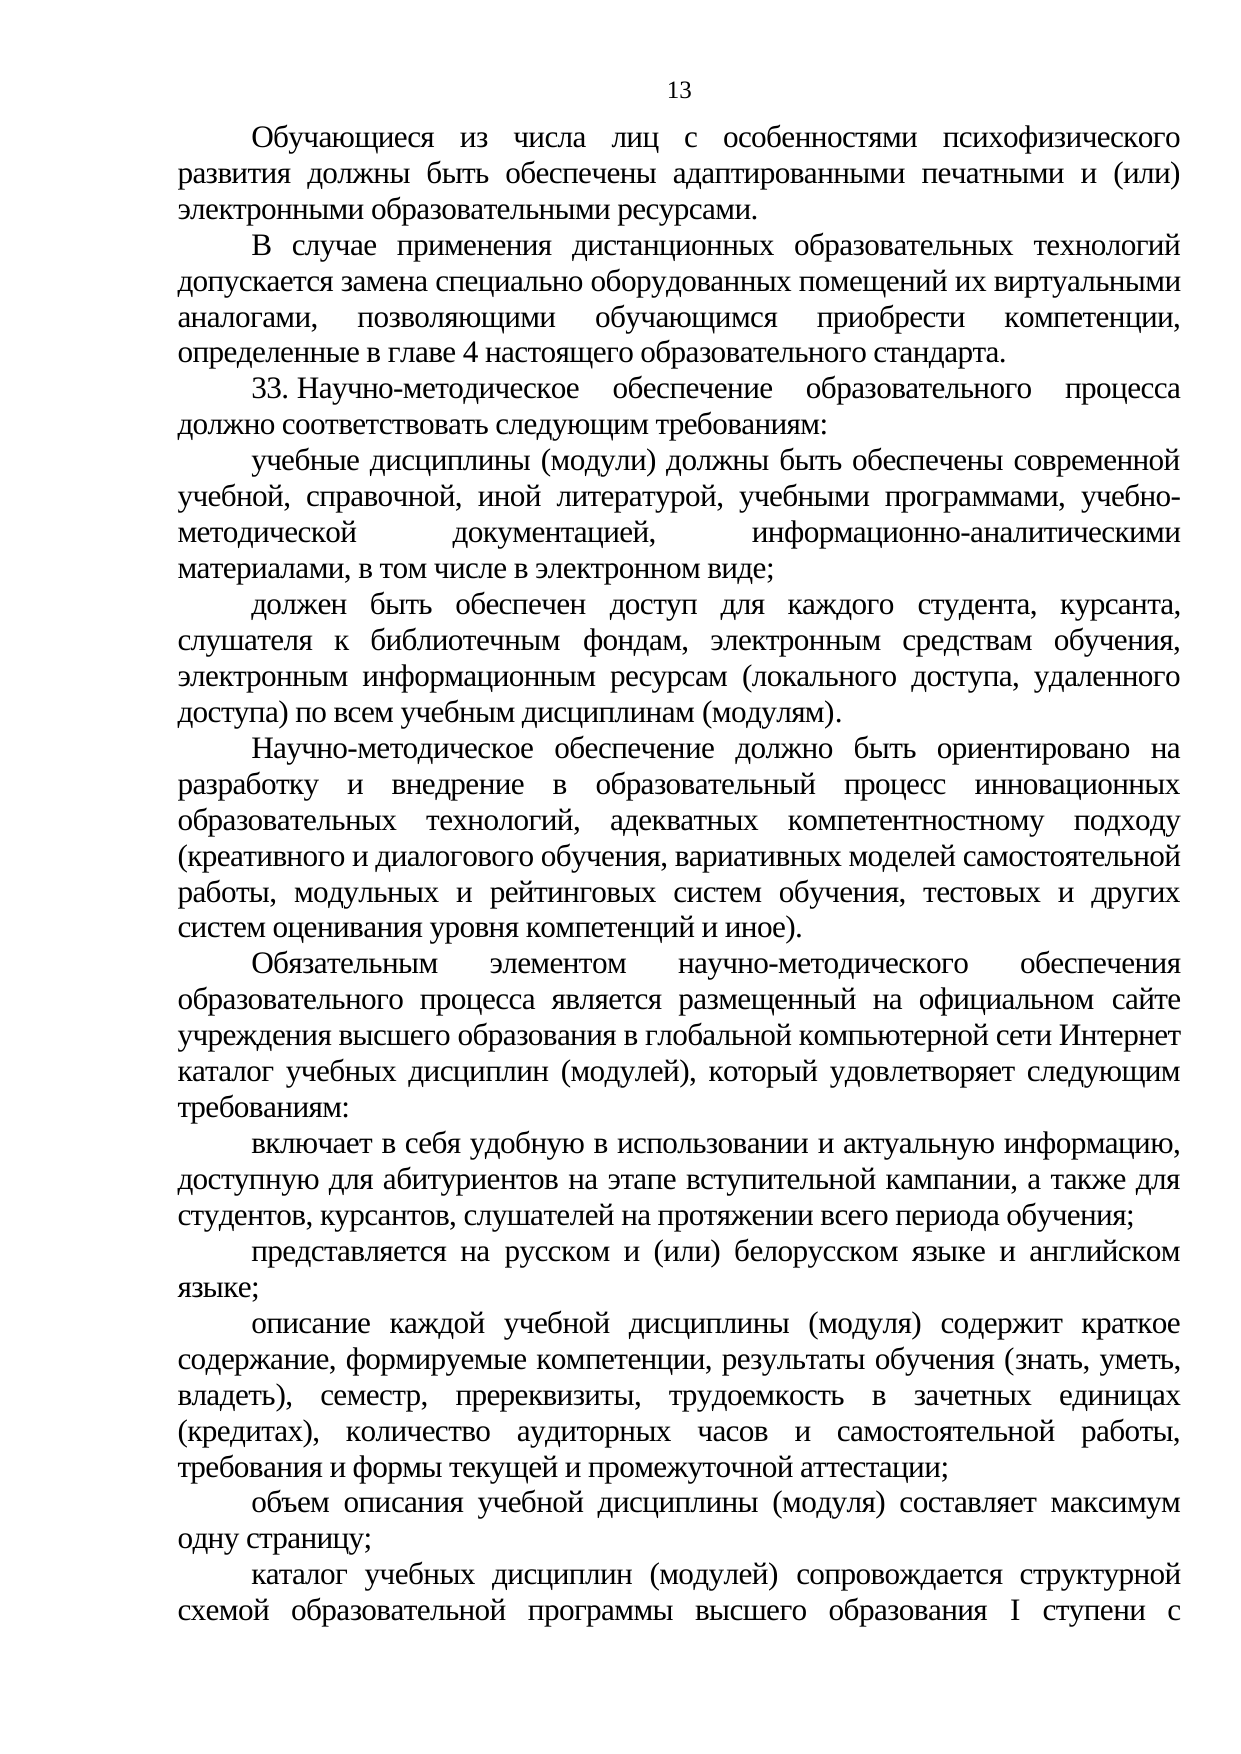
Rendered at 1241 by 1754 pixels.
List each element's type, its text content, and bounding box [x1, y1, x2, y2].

text учебные дисциплины (модули) должны быть обеспечены современной учебной, справочной, иной литературой, учебными программами, учебно-методической документацией, информационно-аналитическими материалами, в том числе в электронном виде; [177, 442, 1181, 585]
text должен быть обеспечен доступ для каждого студента, курсанта, слушателя к библиотечным фондам, электронным средствам обучения, электронным информационным ресурсам (локального доступа, удаленного доступа) по всем учебным дисциплинам (модулям). [177, 585, 1181, 729]
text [177, 1556, 1181, 1627]
text 33. Научно-методическое обеспечение образовательного процесса должно соответствовать следующим требованиям: [177, 370, 1181, 442]
text Научно-методическое обеспечение должно быть ориентировано на разработку и внедрение в образовательный процесс инновационных образовательных технологий, адекватных компетентностному подходу (креативного и диалогового обучения, вариативных моделей самостоятельной работы, модульных и рейтинговых систем обучения, тестовых и других систем оценивания уровня компетенций и иное). [177, 729, 1181, 945]
text объем описания учебной дисциплины (модуля) составляет максимум одну страницу; [177, 1484, 1181, 1556]
text включает в себя удобную в использовании и актуальную информацию, доступную для абитуриентов на этапе вступительной кампании, а также для студентов, курсантов, слушателей на протяжении всего периода обучения; [177, 1124, 1181, 1232]
text Обязательным элементом научно-методического обеспечения образовательного процесса является размещенный на официальном сайте учреждения высшего образования в глобальной компьютерной сети Интернет каталог учебных дисциплин (модулей), который удовлетворяет следующим требованиям: [177, 945, 1181, 1124]
text описание каждой учебной дисциплины (модуля) содержит краткое содержание, формируемые компетенции, результаты обучения (знать, уметь, владеть), семестр, пререквизиты, трудоемкость в зачетных единицах (кредитах), количество аудиторных часов и самостоятельной работы, требования и формы текущей и промежуточной аттестации; [177, 1304, 1181, 1484]
text В случае применения дистанционных образовательных технологий допускается замена специально оборудованных помещений их виртуальными аналогами, позволяющими обучающимся приобрести компетенции, определенные в главе 4 настоящего образовательного стандарта. [177, 226, 1181, 370]
text Обучающиеся из числа лиц с особенностями психофизического развития должны быть обеспечены адаптированными печатными и (или) электронными образовательными ресурсами. [177, 118, 1181, 226]
text представляется на русском и (или) белорусском языке и английском языке; [177, 1232, 1181, 1304]
